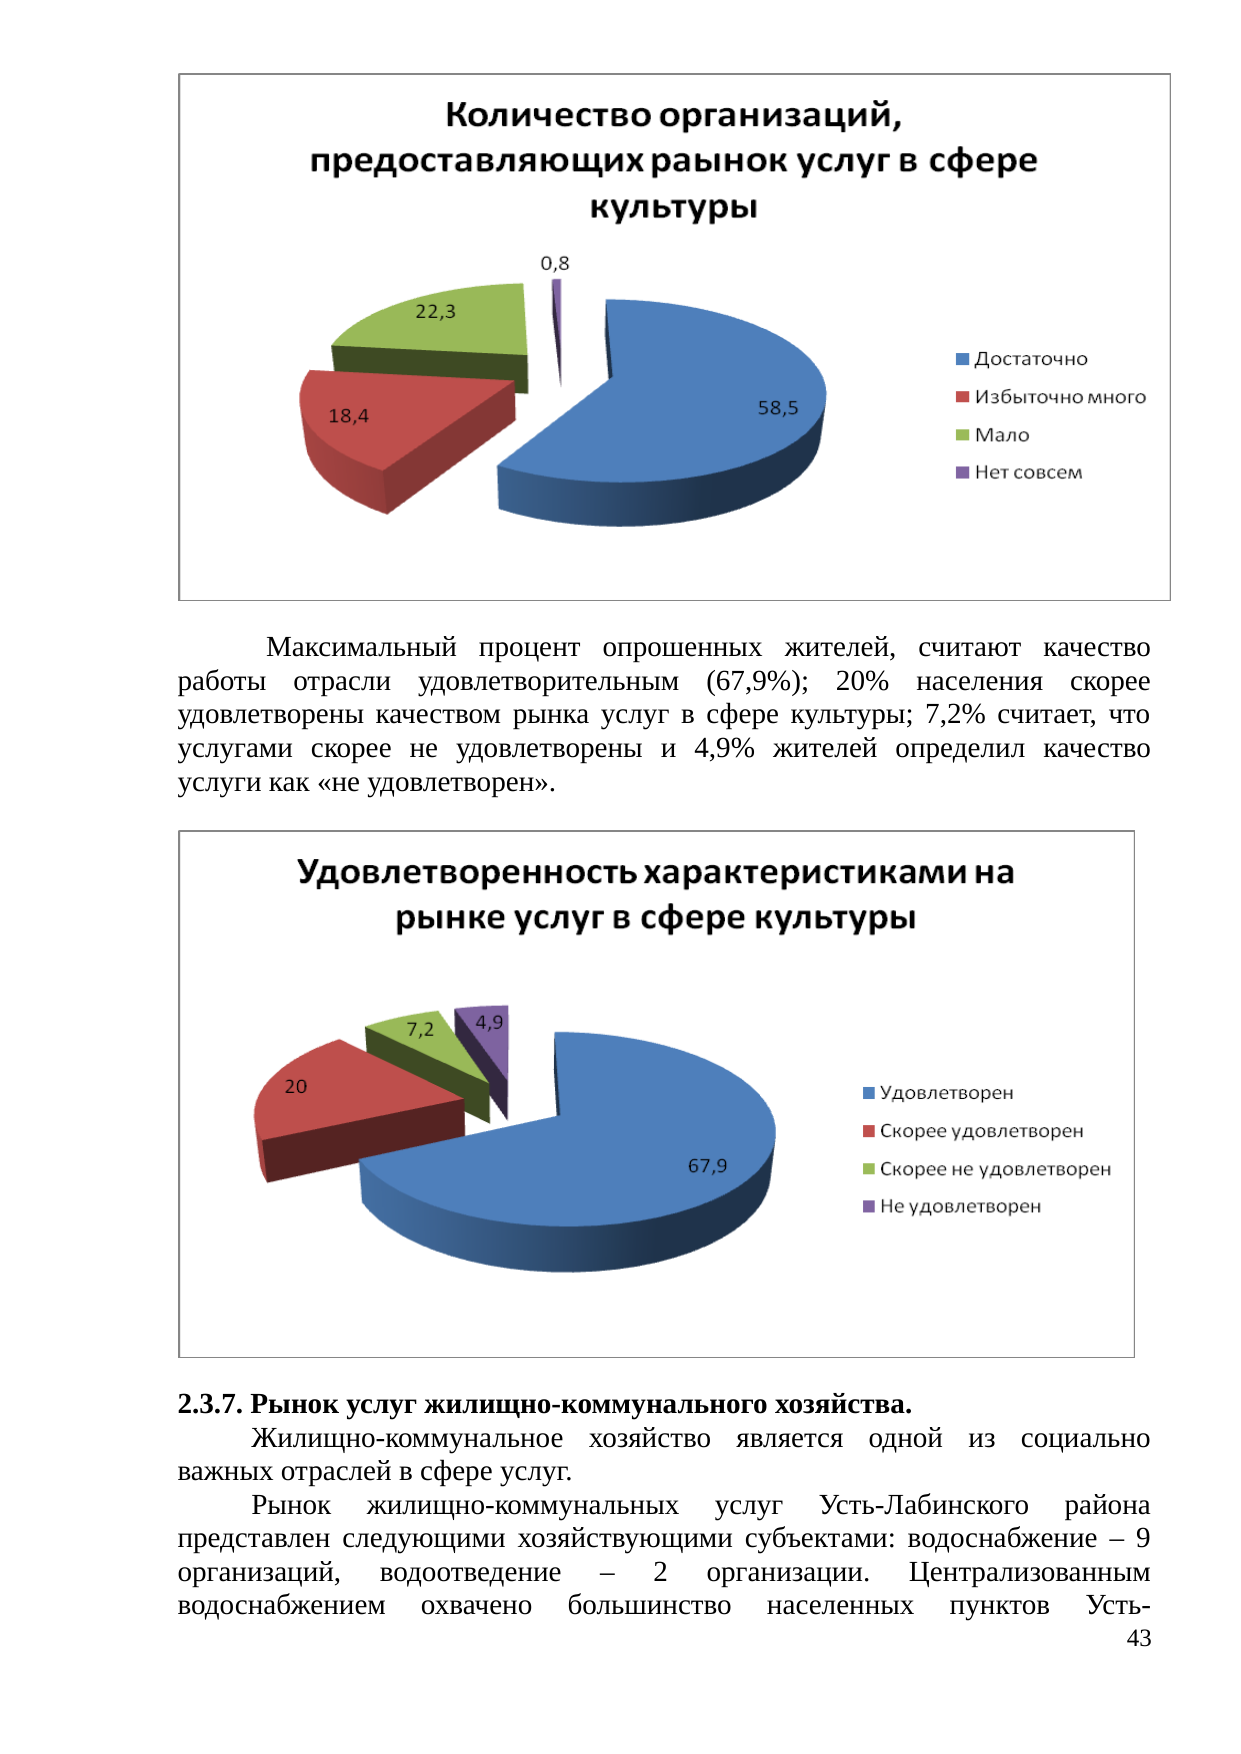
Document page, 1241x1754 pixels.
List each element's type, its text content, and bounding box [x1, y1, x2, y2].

picture [177, 830, 1135, 1358]
picture [177, 73, 1171, 601]
text Максимальный процент опрошенных жителей, считают качество работы отрасли удовлетворительным (67,9%); 20% населения скорее удовлетворены качеством рынка услуг в сфере культуры; 7,2% считает, что услугами скорее не удовлетворены и 4,9% жителей определил качество услуги как «не удовлетворен». [177, 629, 1152, 797]
text 2.3.7. Рынок услуг жилищно-коммунального хозяйства. [177, 1386, 1152, 1420]
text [177, 1487, 1152, 1621]
text Жилищно-коммунальное хозяйство является одной из социально важных отраслей в сфере услуг. [177, 1420, 1152, 1487]
